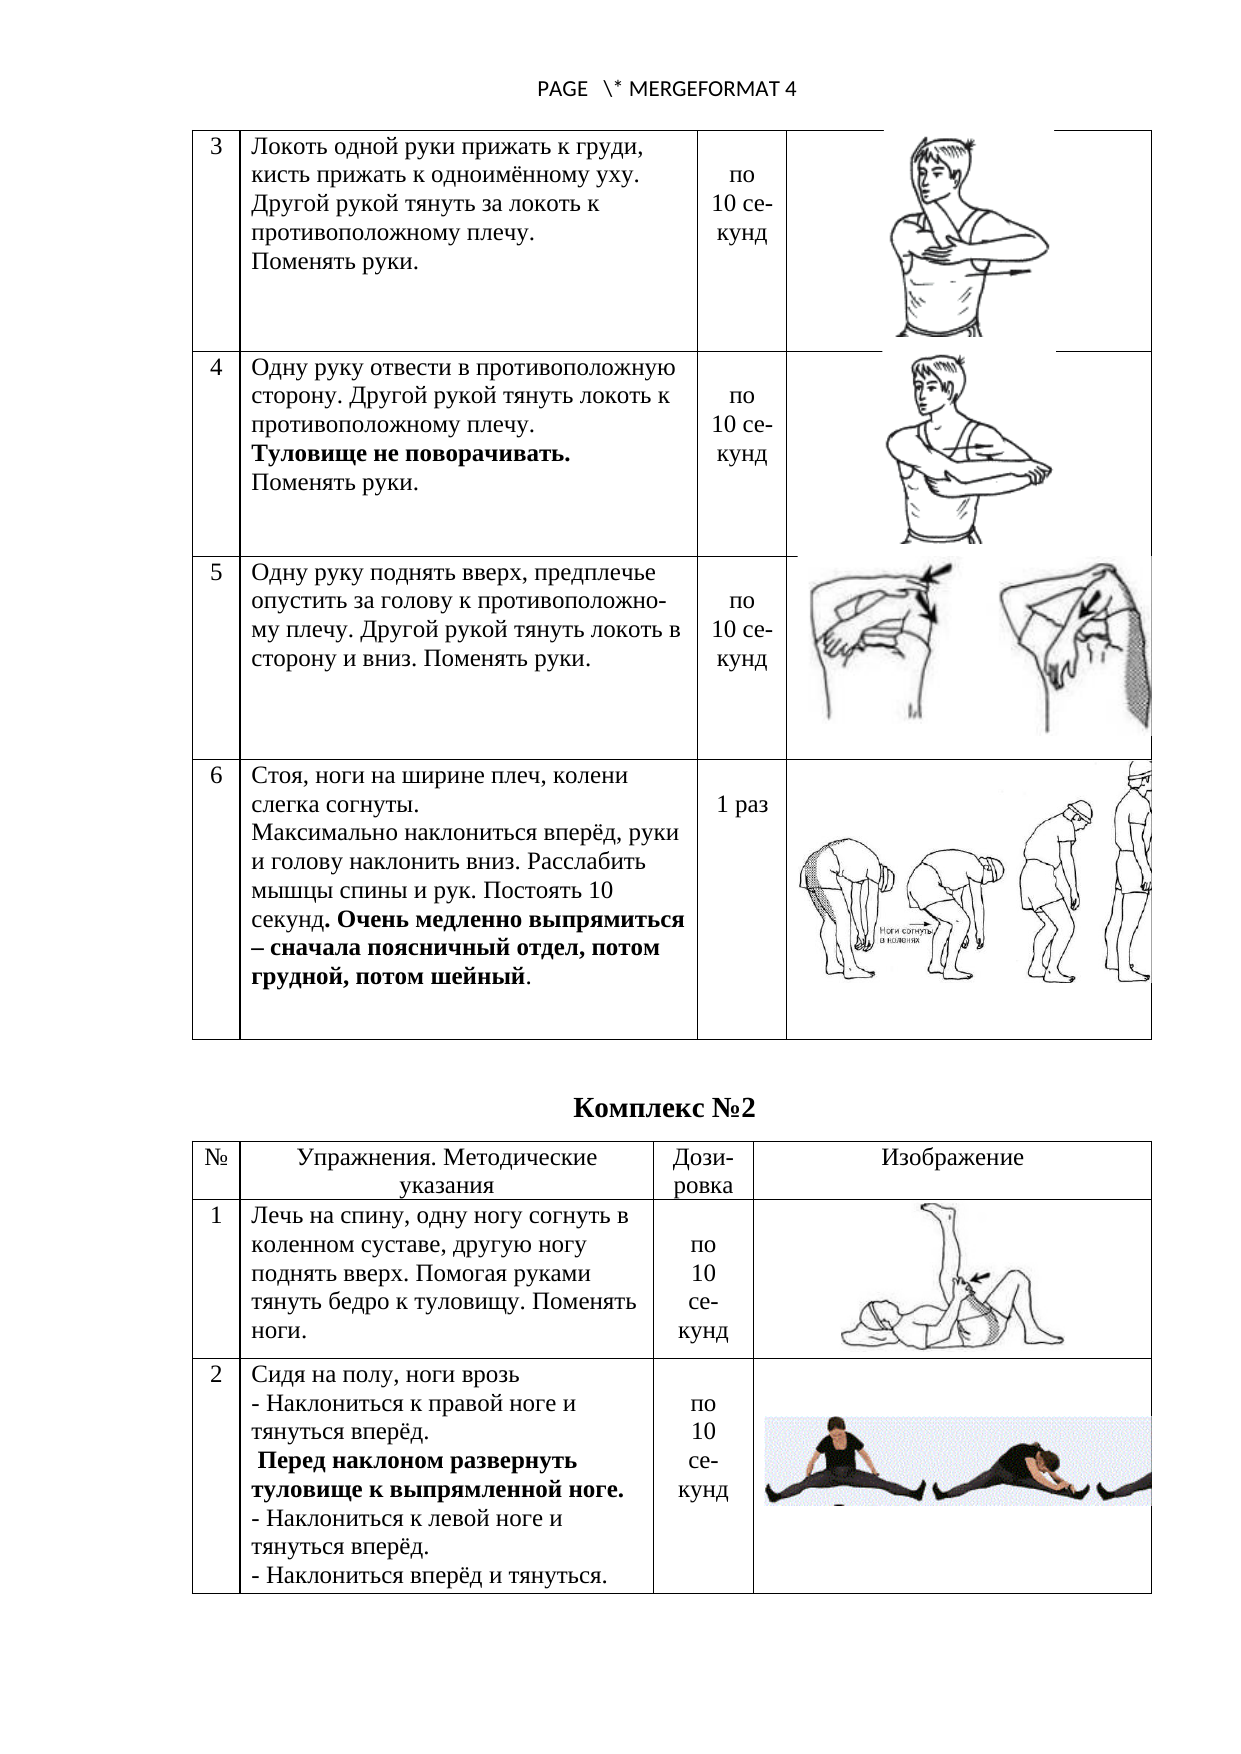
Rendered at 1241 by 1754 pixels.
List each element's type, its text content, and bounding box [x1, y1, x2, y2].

picture [839, 1200, 1066, 1352]
table_cell Сидя на полу, ноги врозь - Наклониться к правой ноге и тянуться вперёд. Перед наклоном развернуть туловище к выпрямленной ноге. - Наклониться к левой ноге и тянуться вперёд. - Наклониться вперёд и тянуться. [241, 1359, 653, 1593]
table_header Дози- ровка [654, 1142, 753, 1199]
table_cell [787, 557, 1151, 759]
table_cell 2 [193, 1359, 239, 1593]
table_cell по 10 се-кунд [698, 352, 786, 556]
table_cell 5 [193, 557, 239, 759]
table_cell по 10 се-кунд [654, 1200, 753, 1358]
table_cell 1 раз [698, 760, 786, 1039]
table_cell 1 [193, 1200, 239, 1358]
table_cell [787, 760, 1151, 1039]
table_cell 6 [193, 760, 239, 1039]
table_cell Локоть одной руки прижать к груди, кисть прижать к одноимённому уху. Другой рукой тянуть за локоть к противоположному плечу. Поменять руки. [241, 131, 697, 351]
table_cell [754, 1359, 1151, 1593]
text Комплекс №2 [207, 1090, 1122, 1124]
table_cell 4 [193, 352, 239, 556]
picture [797, 556, 1152, 736]
table_cell Стоя, ноги на ширине плеч, колени слегка согнуты. Максимально наклониться вперёд, руки и голову наклонить вниз. Расслабить мышцы спины и рук. Постоять 10 секунд. Очень медленно выпрямиться – сначала поясничный отдел, потом грудной, потом шейный. [241, 760, 697, 1039]
picture [797, 760, 1152, 983]
table_cell 3 [193, 131, 239, 351]
table_cell Лечь на спину, одну ногу согнуть в коленном суставе, другую ногу поднять вверх. Помогая руками тянуть бедро к туловищу. Поменять ноги. [241, 1200, 653, 1358]
table_cell по 10 се-кунд [698, 131, 786, 351]
picture [764, 1416, 1152, 1506]
table_cell по 10 се-кунд [654, 1359, 753, 1593]
table_cell Одну руку отвести в противоположную сторону. Другой рукой тянуть локоть к противоположному плечу. Туловище не поворачивать. Поменять руки. [241, 352, 697, 556]
table_header Изображение [754, 1142, 1151, 1199]
table_cell [754, 1200, 1151, 1358]
picture [882, 351, 1056, 544]
table_cell [787, 131, 1151, 351]
table_header Упражнения. Методические указания [241, 1142, 653, 1199]
table_cell [787, 352, 1151, 556]
table_header № [193, 1142, 239, 1199]
table_cell по 10 се-кунд [698, 557, 786, 759]
picture [883, 130, 1055, 337]
table_cell Одну руку поднять вверх, предплечье опустить за голову к противоположно-му плечу. Другой рукой тянуть локоть в сторону и вниз. Поменять руки. [241, 557, 697, 759]
